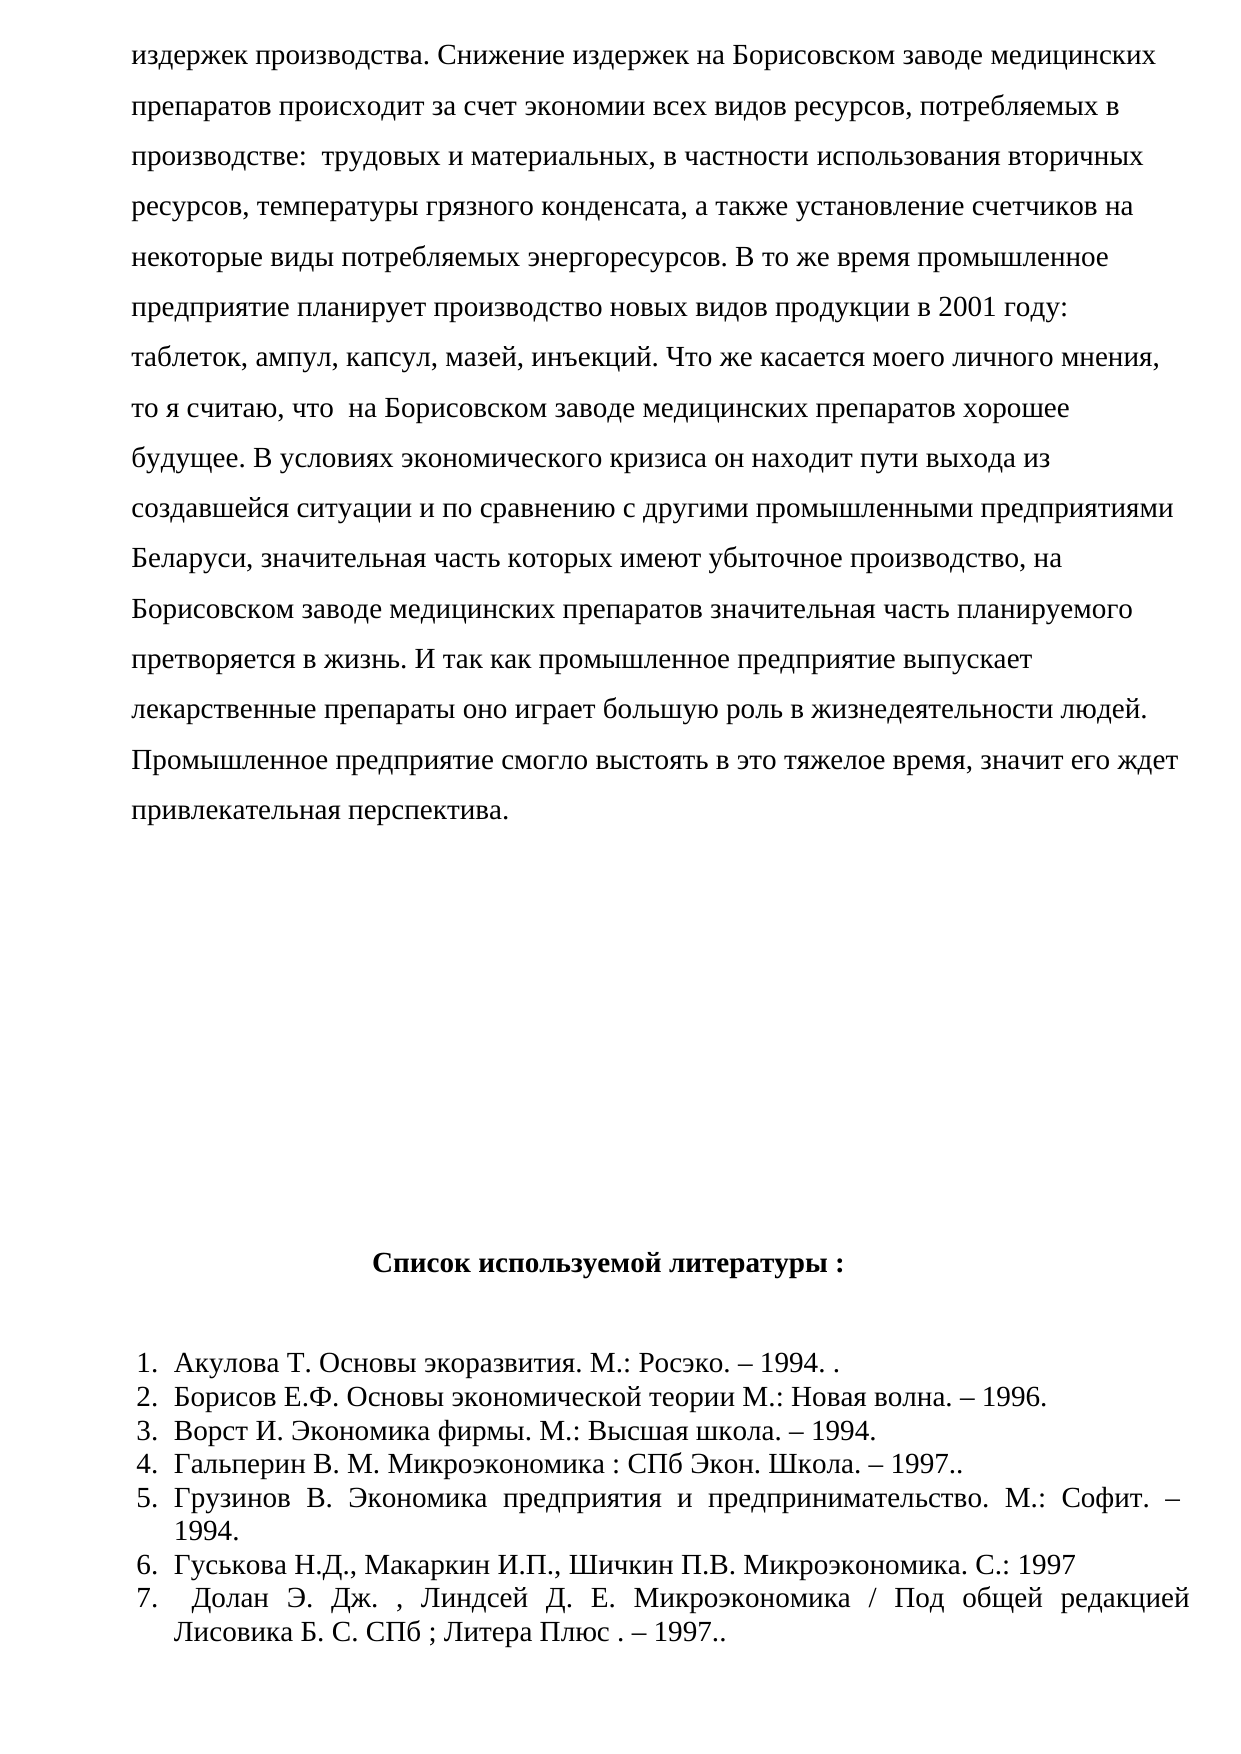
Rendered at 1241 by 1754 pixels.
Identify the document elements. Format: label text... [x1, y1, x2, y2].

list Гальперин В. М. Микроэкономика : СПб Экон. Школа. – 1997.. [136, 1446, 1240, 1480]
text Список используемой литературы : [131, 1245, 1181, 1278]
list Гуськова Н.Д., Макаркин И.П., Шичкин П.В. Микроэкономика. С.: 1997 [136, 1547, 1191, 1580]
list Борисов Е.Ф. Основы экономической теории М.: Новая волна. – 1996. [136, 1379, 1181, 1413]
list Ворст И. Экономика фирмы. М.: Высшая школа. – 1994. [136, 1413, 1181, 1446]
list Долан Э. Дж. , Линдсей Д. Е. Микроэкономика / Под общей редакцией Лисовика Б. С. СПб ; Литера Плюс . – 1997.. [136, 1580, 1191, 1647]
list Акулова Т. Основы экоразвития. М.: Росэко. – 1994. . [136, 1346, 1240, 1379]
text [131, 37, 1181, 826]
list Грузинов В. Экономика предприятия и предпринимательство. М.: Софит. – 1994. [136, 1480, 1181, 1547]
